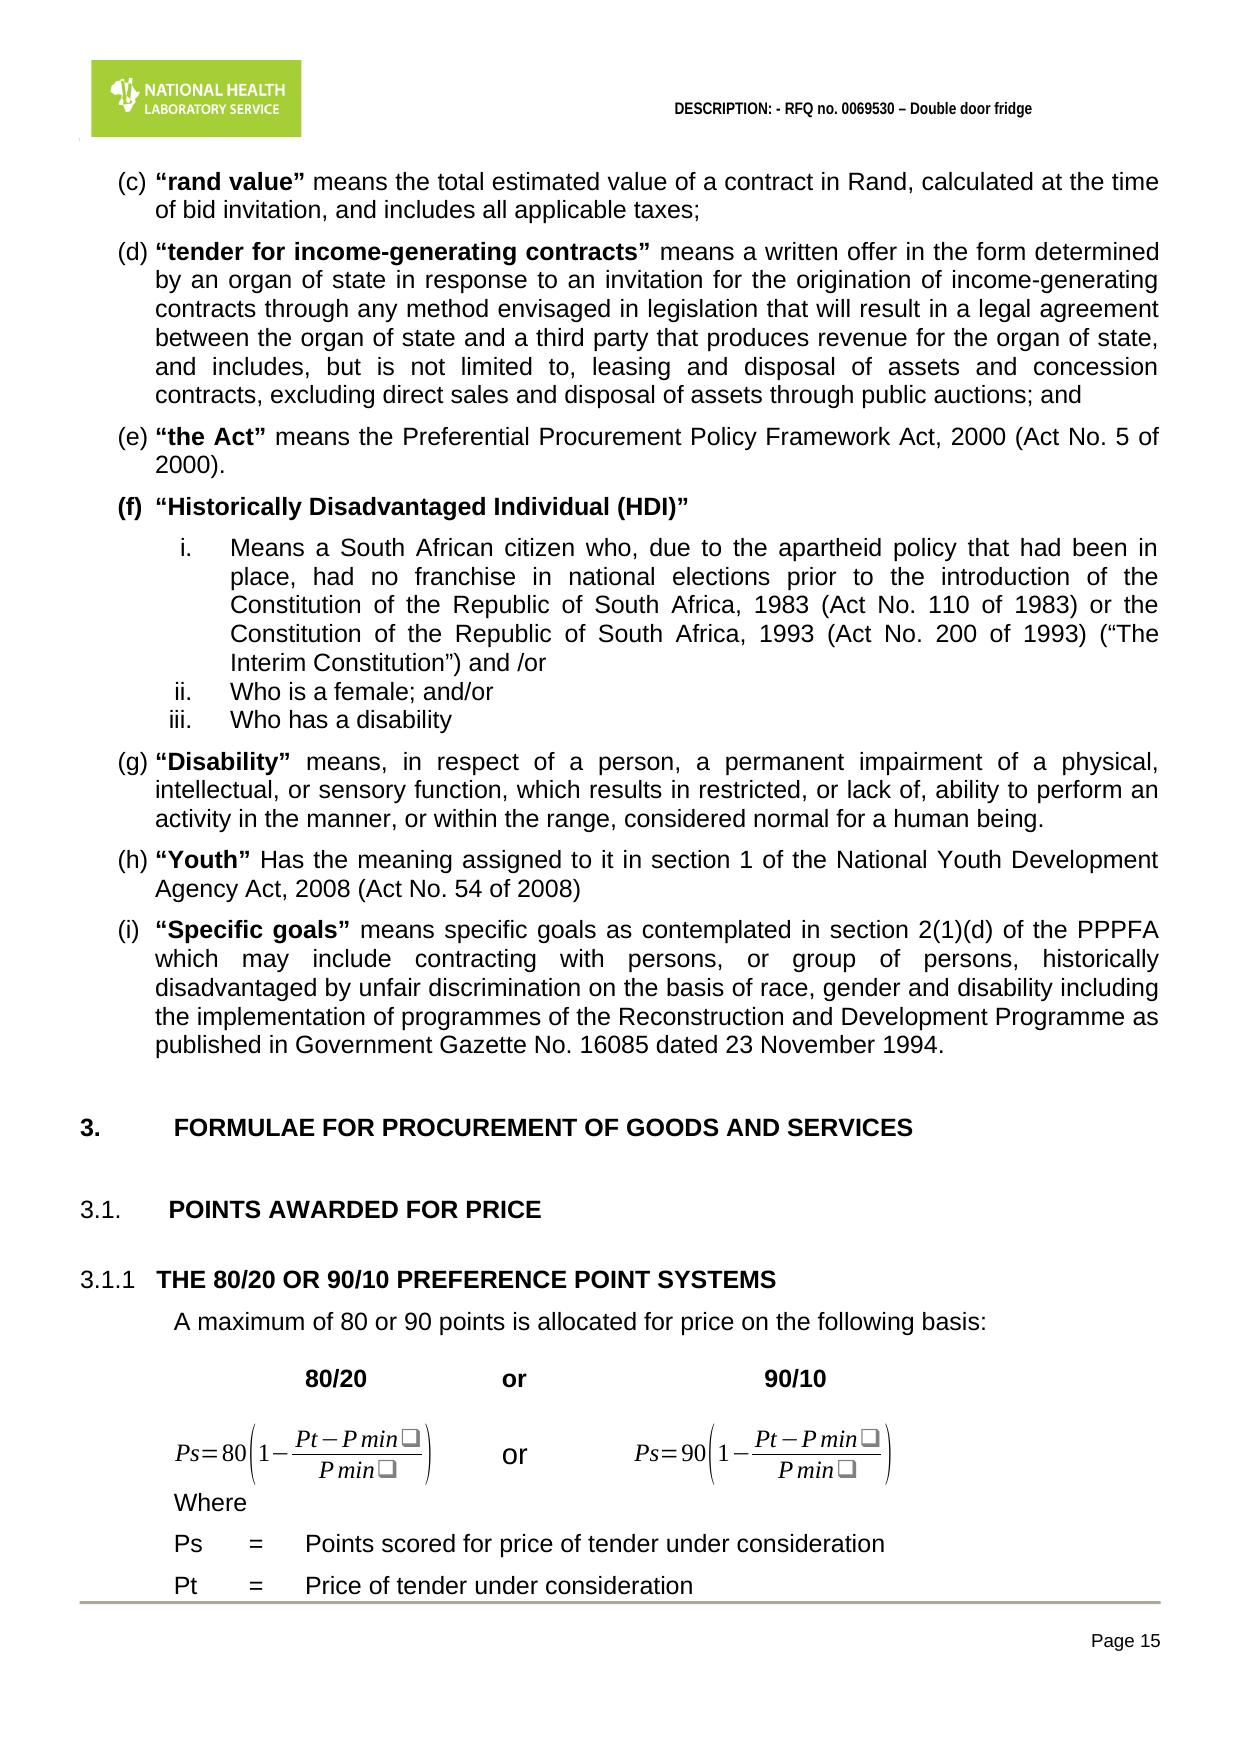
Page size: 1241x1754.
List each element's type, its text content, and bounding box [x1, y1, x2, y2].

picture [91, 60, 302, 137]
list POINTS AWARDED FOR PRICE [80, 1195, 1161, 1224]
list “Specific goals” means specific goals as contemplated in section 2(1)(d) of the PPPFA which may include contracting with persons, or group of persons, historically disadvantaged by unfair discrimination on the basis of race, gender and disability including the implementation of programmes of the Reconstruction and Development Programme as published in Government Gazette No. 16085 dated 23 November 1994. [117, 915, 1161, 1059]
text Pt = Price of tender under consideration [80, 1571, 1161, 1599]
list “Historically Disadvantaged Individual (HDI)” [117, 492, 1161, 520]
text Where [80, 1488, 1161, 1517]
list “tender for income-generating contracts” means a written offer in the form determined by an organ of state in response to an invitation for the origination of income-generating contracts through any method envisaged in legislation that will result in a legal agreement between the organ of state and a third party that produces revenue for the organ of state, and includes, but is not limited to, leasing and disposal of assets and concession contracts, excluding direct sales and disposal of assets through public auctions; and [117, 237, 1161, 409]
list Who has a disability [192, 705, 1161, 734]
list “Youth” Has the meaning assigned to it in section 1 of the National Youth Development Agency Act, 2008 (Act No. 54 of 2008) [117, 845, 1161, 903]
list Means a South African citizen who, due to the apartheid policy that had been in place, had no franchise in national elections prior to the introduction of the Constitution of the Republic of South Africa, 1983 (Act No. 110 of 1983) or the Constitution of the Republic of South Africa, 1993 (Act No. 200 of 1993) (“The Interim Constitution”) and /or [192, 533, 1161, 677]
list “rand value” means the total estimated value of a contract in Rand, calculated at the time of bid invitation, and includes all applicable taxes; [117, 167, 1161, 224]
list “the Act” means the Preferential Procurement Policy Framework Act, 2000 (Act No. 5 of 2000). [117, 422, 1161, 479]
list FORMULAE FOR PROCUREMENT OF GOODS AND SERVICES [80, 1113, 1161, 1142]
text or [80, 1422, 1161, 1488]
text Ps = Points scored for price of tender under consideration [80, 1529, 1161, 1558]
text 3.1.1 THE 80/20 OR 90/10 PREFERENCE POINT SYSTEMS [80, 1265, 1161, 1294]
list “Disability” means, in respect of a person, a permanent impairment of a physical, intellectual, or sensory function, which results in restricted, or lack of, ability to perform an activity in the manner, or within the range, considered normal for a human being. [117, 747, 1161, 833]
text 80/20 or 90/10 [80, 1364, 1161, 1393]
list Who is a female; and/or [192, 677, 1161, 705]
text A maximum of 80 or 90 points is allocated for price on the following basis: [80, 1307, 1161, 1335]
